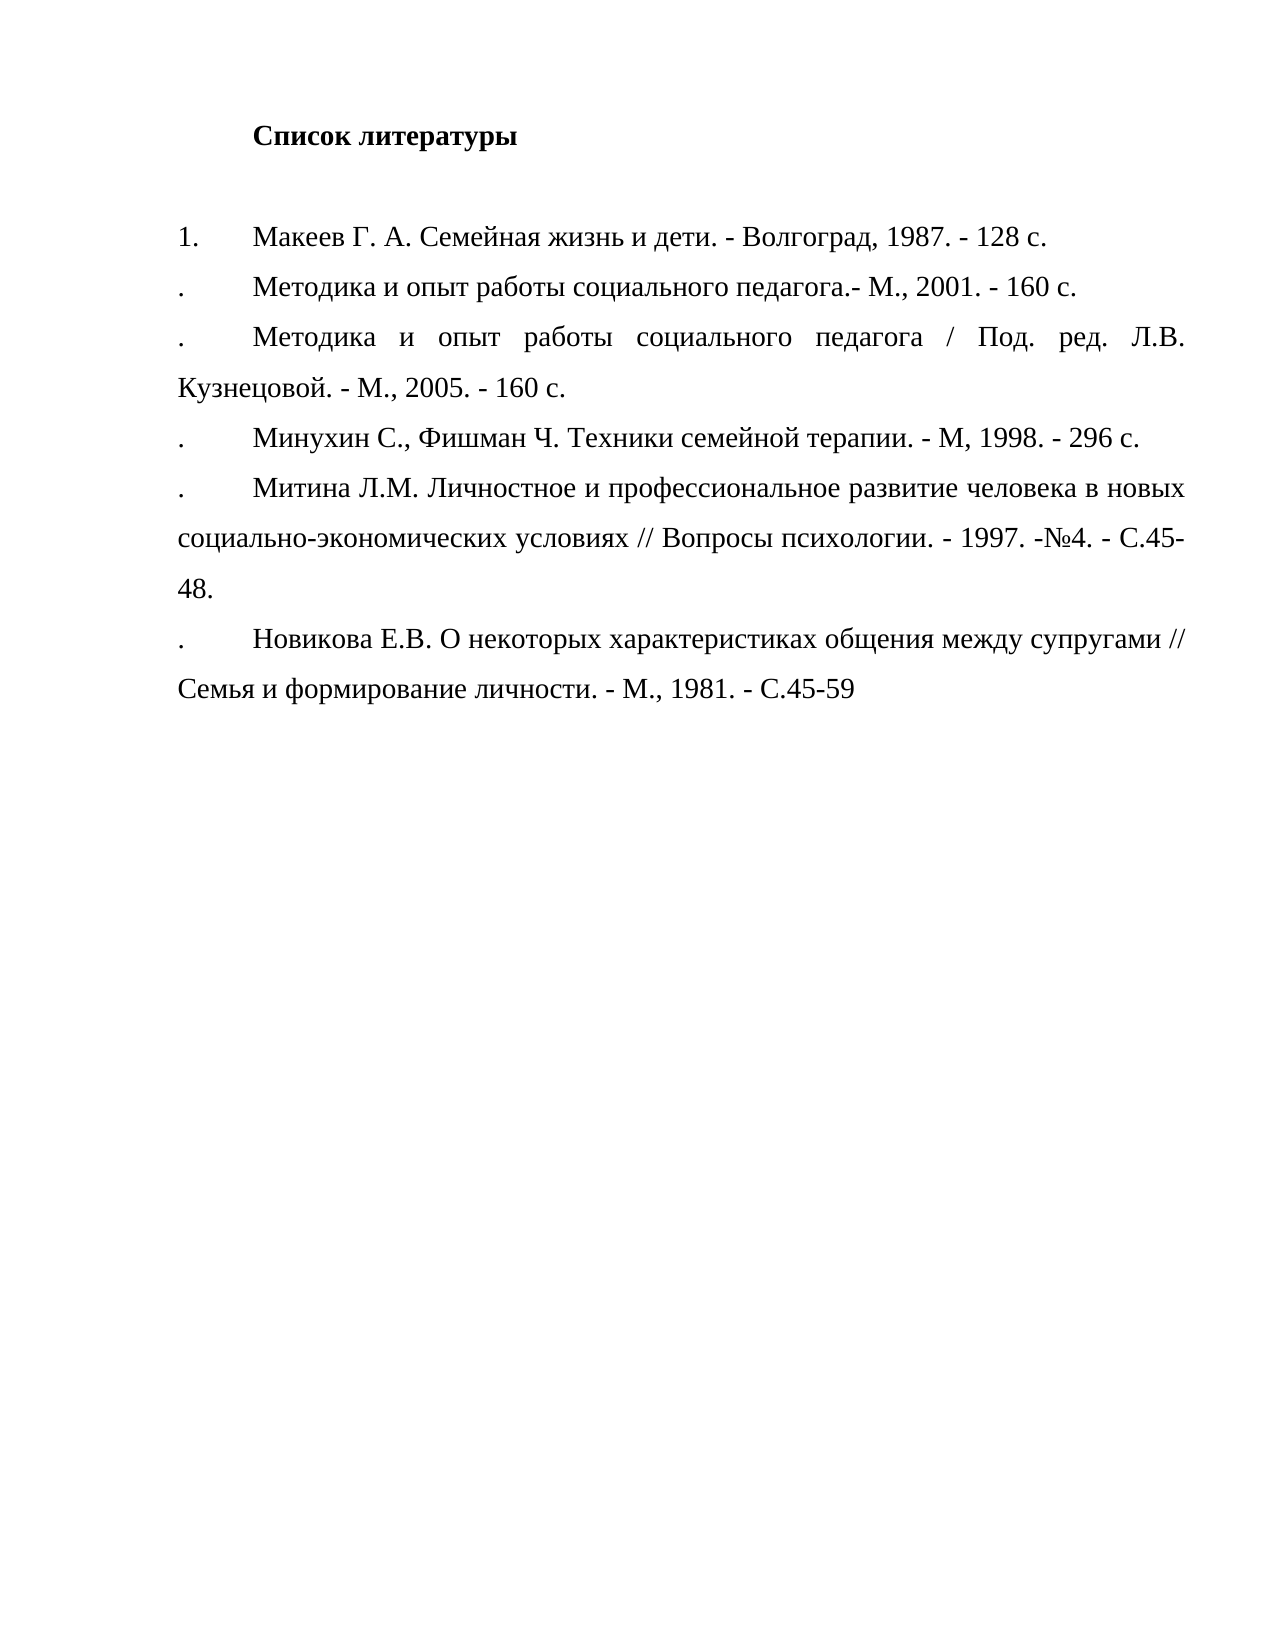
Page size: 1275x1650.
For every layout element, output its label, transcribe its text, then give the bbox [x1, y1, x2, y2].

text . Новикова Е.В. О некоторых характеристиках общения между супругами // Семья и формирование личности. - М., 1981. - С.45-59 [177, 621, 1186, 705]
text . Методика и опыт работы социального педагога.- М., 2001. - 160 с. [177, 269, 1186, 303]
text . Минухин С., Фишман Ч. Техники семейной терапии. - М, 1998. - 296 с. [177, 420, 1186, 453]
text 1. Макеев Г. А. Семейная жизнь и дети. - Волгоград, 1987. - 128 с. [177, 219, 1186, 252]
text . Митина Л.М. Личностное и профессиональное развитие человека в новых социально-экономических условиях // Вопросы психологии. - 1997. -№4. - С.45-48. [177, 470, 1186, 604]
text . Методика и опыт работы социального педагога / Под. ред. Л.В. Кузнецовой. - М., 2005. - 160 с. [177, 319, 1186, 403]
text Список литературы [177, 118, 1186, 152]
